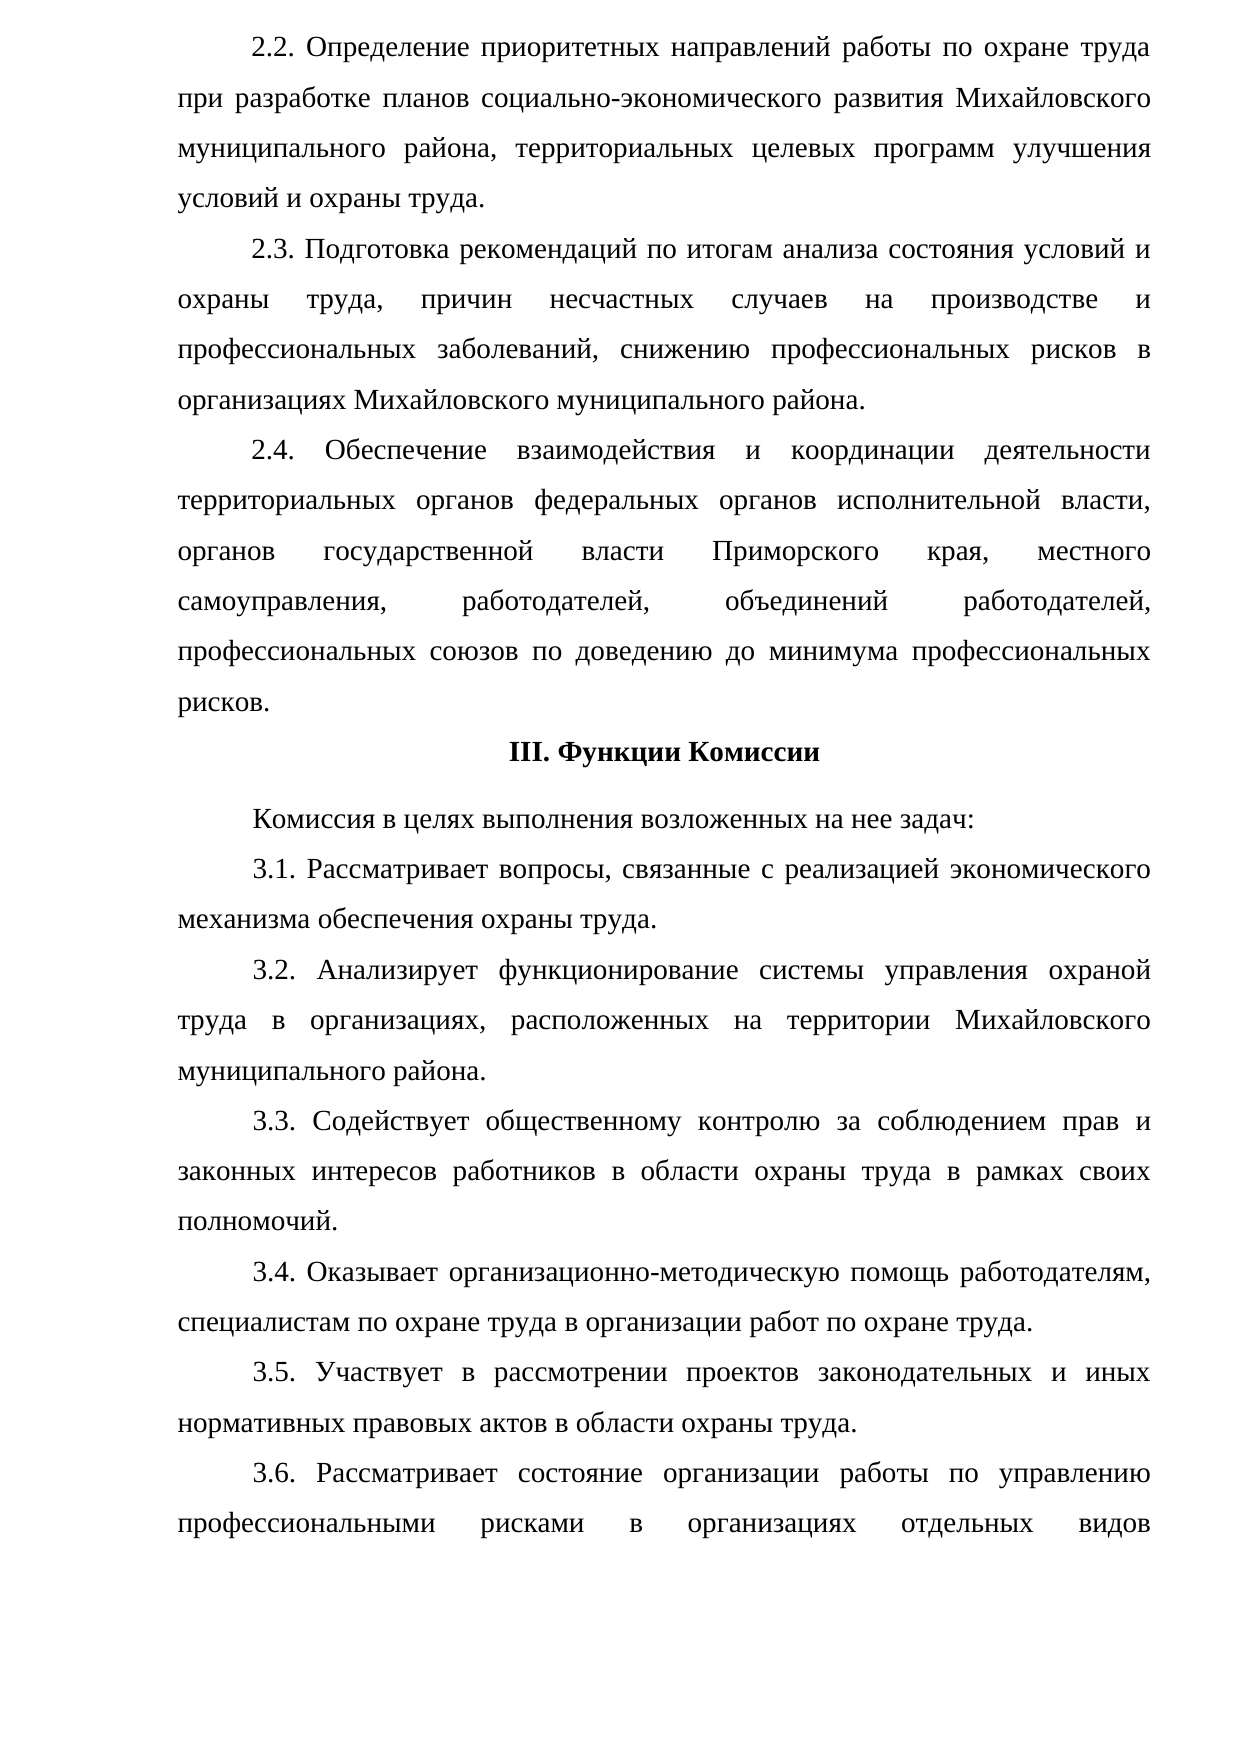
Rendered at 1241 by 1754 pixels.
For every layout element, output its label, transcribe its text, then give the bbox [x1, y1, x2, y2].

text Комиссия в целях выполнения возложенных на нее задач: [177, 801, 1152, 834]
text 3.2. Анализирует функционирование системы управления охраной труда в организациях, расположенных на территории Михайловского муниципального района. [177, 952, 1152, 1086]
text 2.3. Подготовка рекомендаций по итогам анализа состояния условий и охраны труда, причин несчастных случаев на производстве и профессиональных заболеваний, снижению профессиональных рисков в организациях Михайловского муниципального района. [177, 231, 1152, 415]
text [177, 1455, 1152, 1539]
text 3.4. Оказывает организационно-методическую помощь работодателям, специалистам по охране труда в организации работ по охране труда. [177, 1254, 1152, 1338]
text 3.3. Содействует общественному контролю за соблюдением прав и законных интересов работников в области охраны труда в рамках своих полномочий. [177, 1103, 1152, 1237]
text 2.2. Определение приоритетных направлений работы по охране труда при разработке планов социально-экономического развития Михайловского муниципального района, территориальных целевых программ улучшения условий и охраны труда. [177, 29, 1152, 214]
text 3.5. Участвует в рассмотрении проектов законодательных и иных нормативных правовых актов в области охраны труда. [177, 1354, 1152, 1438]
text 2.4. Обеспечение взаимодействия и координации деятельности территориальных органов федеральных органов исполнительной власти, органов государственной власти Приморского края, местного самоуправления, работодателей, объединений работодателей, профессиональных союзов по доведению до минимума профессиональных рисков. [177, 432, 1152, 717]
text III. Функции Комиссии [177, 734, 1152, 767]
text 3.1. Рассматривает вопросы, связанные с реализацией экономического механизма обеспечения охраны труда. [177, 851, 1152, 935]
